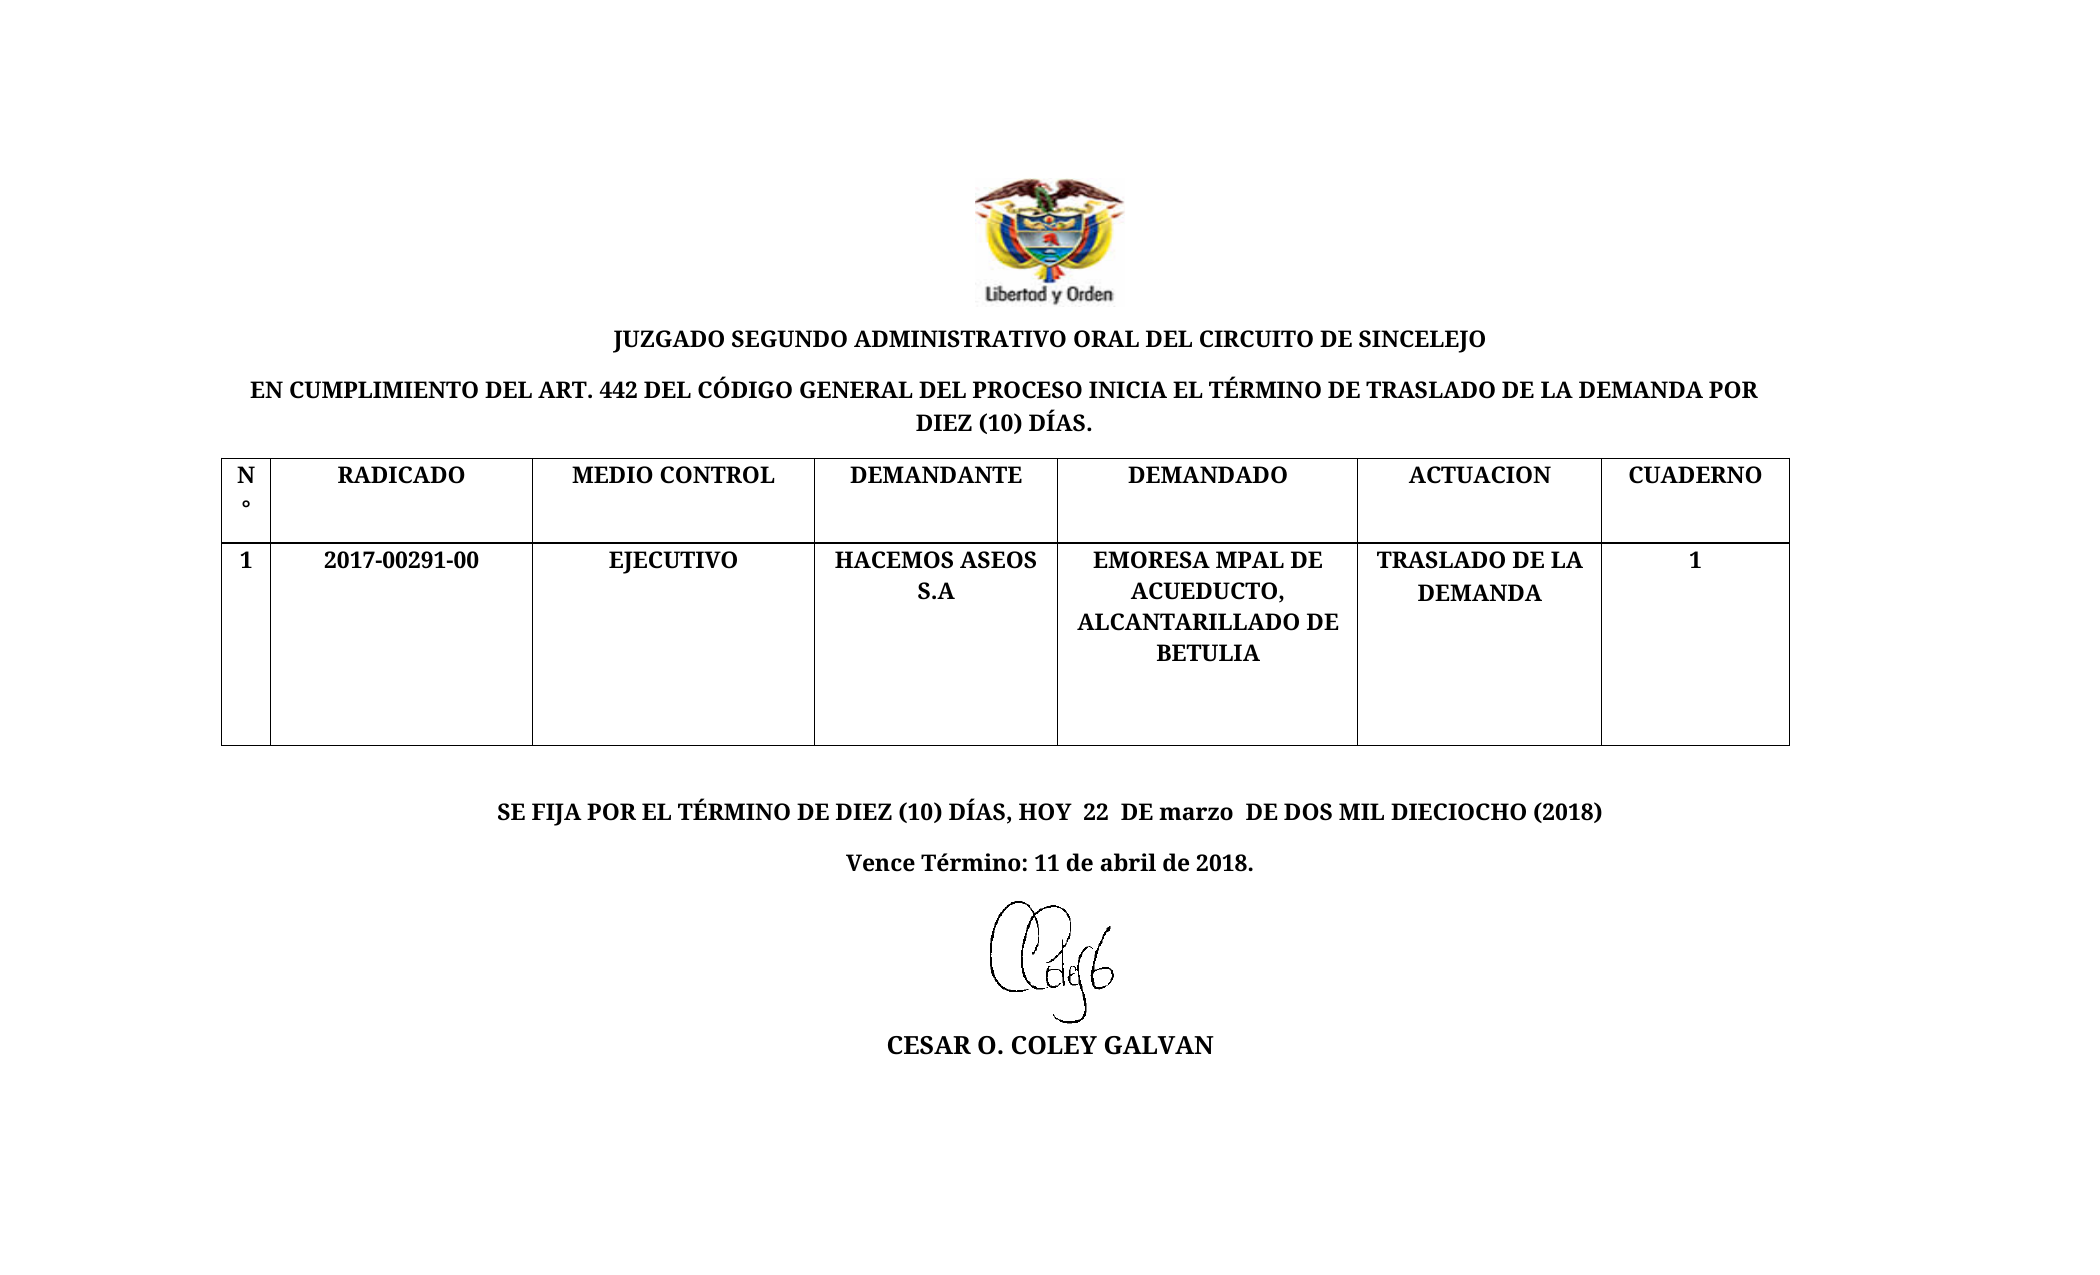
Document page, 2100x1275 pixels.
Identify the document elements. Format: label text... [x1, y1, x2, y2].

text JUZGADO SEGUNDO ADMINISTRATIVO ORAL DEL CIRCUITO DE SINCELEJO [148, 323, 1952, 354]
table_cell 1 [1602, 544, 1789, 745]
table_cell HACEMOS ASEOS S.A [815, 544, 1057, 745]
table_header ACTUACION [1358, 459, 1601, 542]
table_cell 1 [222, 544, 270, 745]
text CESAR O. COLEY GALVAN [148, 1027, 1952, 1062]
table_cell TRASLADO DE LA DEMANDA [1358, 544, 1601, 745]
table_header MEDIO CONTROL [533, 459, 814, 542]
text SE FIJA POR EL TÉRMINO DE DIEZ (10) DÍAS, HOY 22 DE marzo DE DOS MIL DIECIOCHO (2018) [148, 796, 1952, 827]
table_header N° [222, 459, 270, 542]
text EN CUMPLIMIENTO DEL ART. 442 DEL CÓDIGO GENERAL DEL PROCESO INICIA EL TÉRMINO DE TRASLADO DE LA DEMANDA POR DIEZ (10) DÍAS. [222, 373, 1787, 438]
table_header RADICADO [271, 459, 532, 542]
text Vence Término: 11 de abril de 2018. [148, 847, 1952, 878]
table_cell EJECUTIVO [533, 544, 814, 745]
table_header DEMANDANTE [815, 459, 1057, 542]
table_header DEMANDADO [1058, 459, 1357, 542]
table_header CUADERNO [1602, 459, 1789, 542]
picture [984, 897, 1116, 1026]
table_cell EMORESA MPAL DE ACUEDUCTO, ALCANTARILLADO DE BETULIA [1058, 544, 1357, 745]
table_cell 2017-00291-00 [271, 544, 532, 745]
